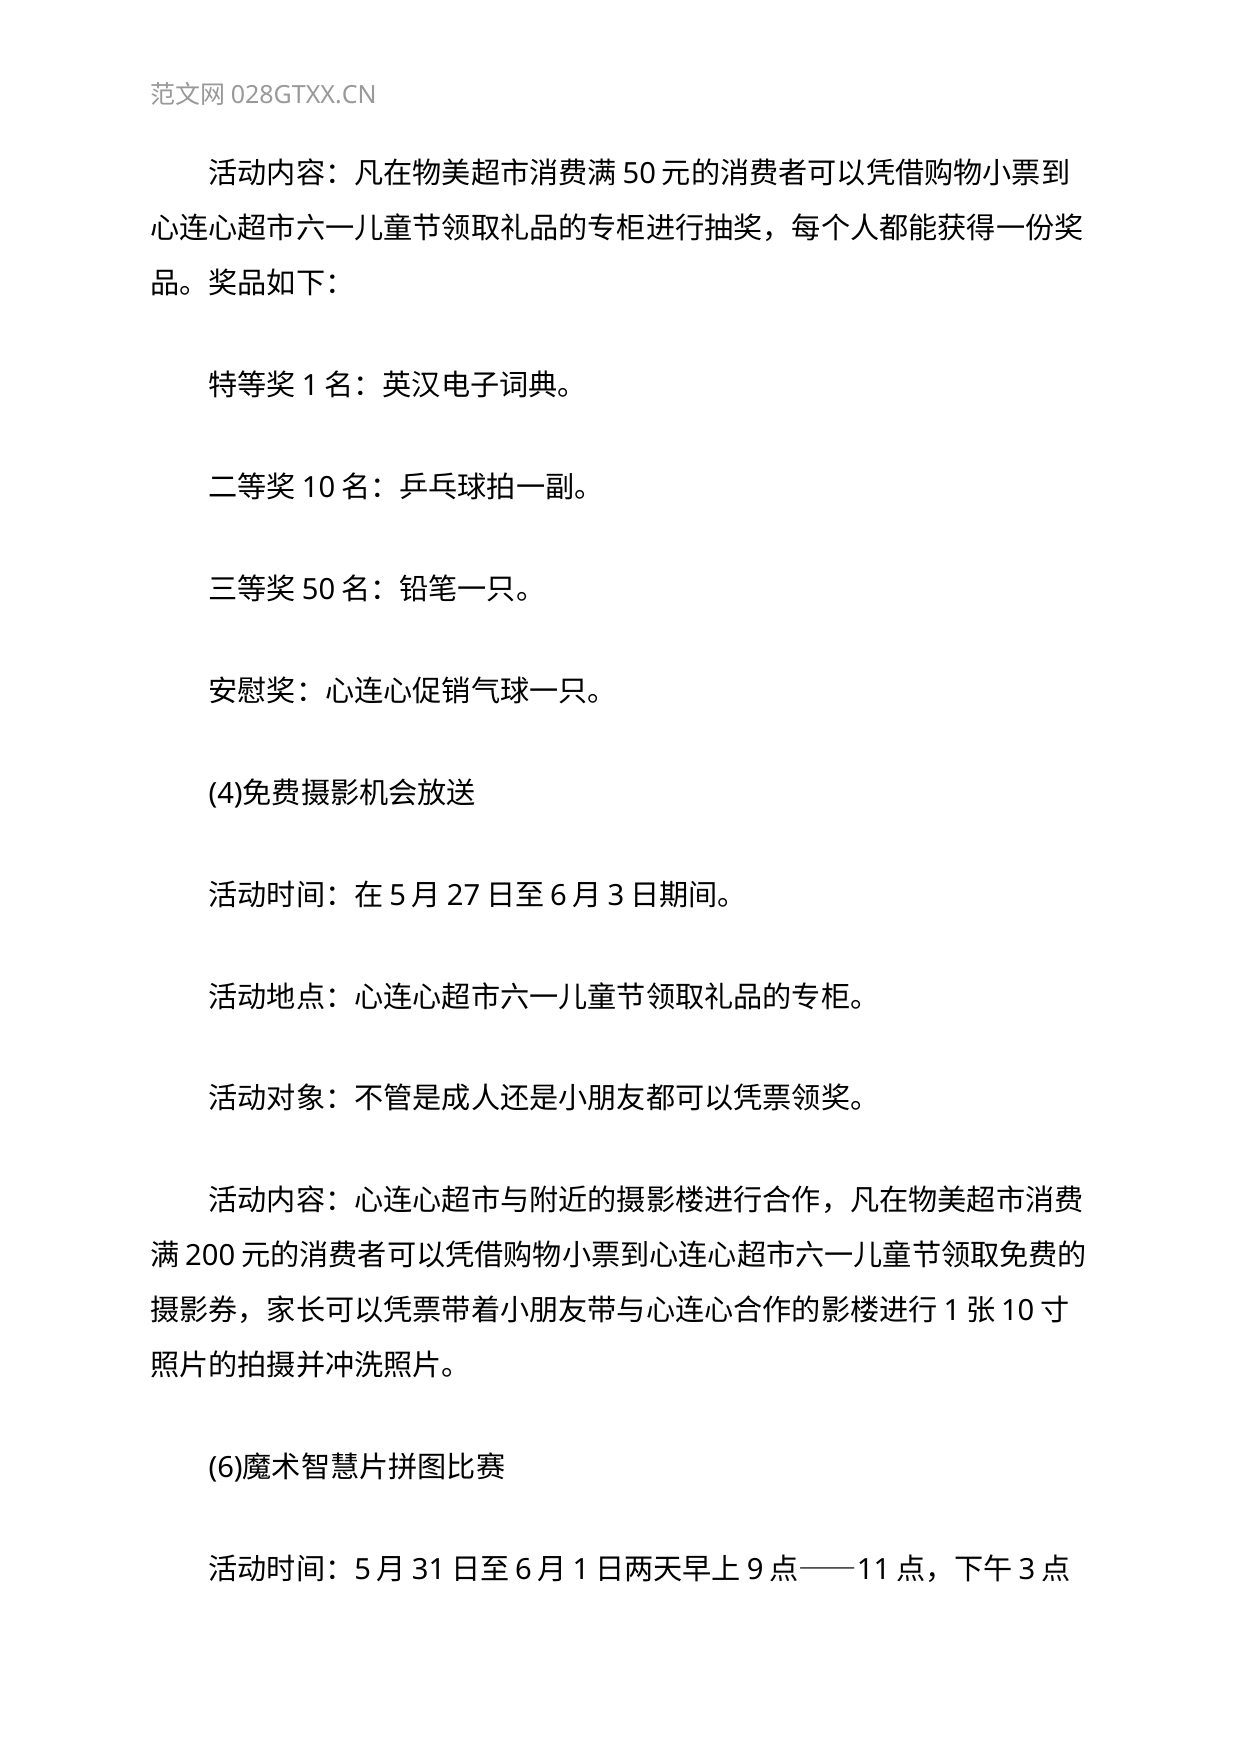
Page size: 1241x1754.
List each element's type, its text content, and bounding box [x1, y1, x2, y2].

text 活动内容：心连心超市与附近的摄影楼进行合作，凡在物美超市消费满200元的消费者可以凭借购物小票到心连心超市六一儿童节领取免费的摄影券，家长可以凭票带着小朋友带与心连心合作的影楼进行1张10寸照片的拍摄并冲洗照片。 [150, 1177, 1090, 1384]
text 特等奖1名：英汉电子词典。 [150, 362, 1090, 404]
text 活动对象：不管是成人还是小朋友都可以凭票领奖。 [150, 1075, 1090, 1117]
text (4)免费摄影机会放送 [150, 769, 1090, 812]
text 活动地点：心连心超市六一儿童节领取礼品的专柜。 [150, 973, 1090, 1016]
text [150, 1546, 1090, 1588]
text 三等奖50名：铅笔一只。 [150, 566, 1090, 608]
text 活动内容：凡在物美超市消费满50元的消费者可以凭借购物小票到心连心超市六一儿童节领取礼品的专柜进行抽奖，每个人都能获得一份奖品。奖品如下： [150, 150, 1090, 302]
text 安慰奖：心连心促销气球一只。 [150, 668, 1090, 710]
text (6)魔术智慧片拼图比赛 [150, 1443, 1090, 1486]
text 活动时间：在5月27日至6月3日期间。 [150, 871, 1090, 914]
text 二等奖10名：乒乓球拍一副。 [150, 464, 1090, 506]
